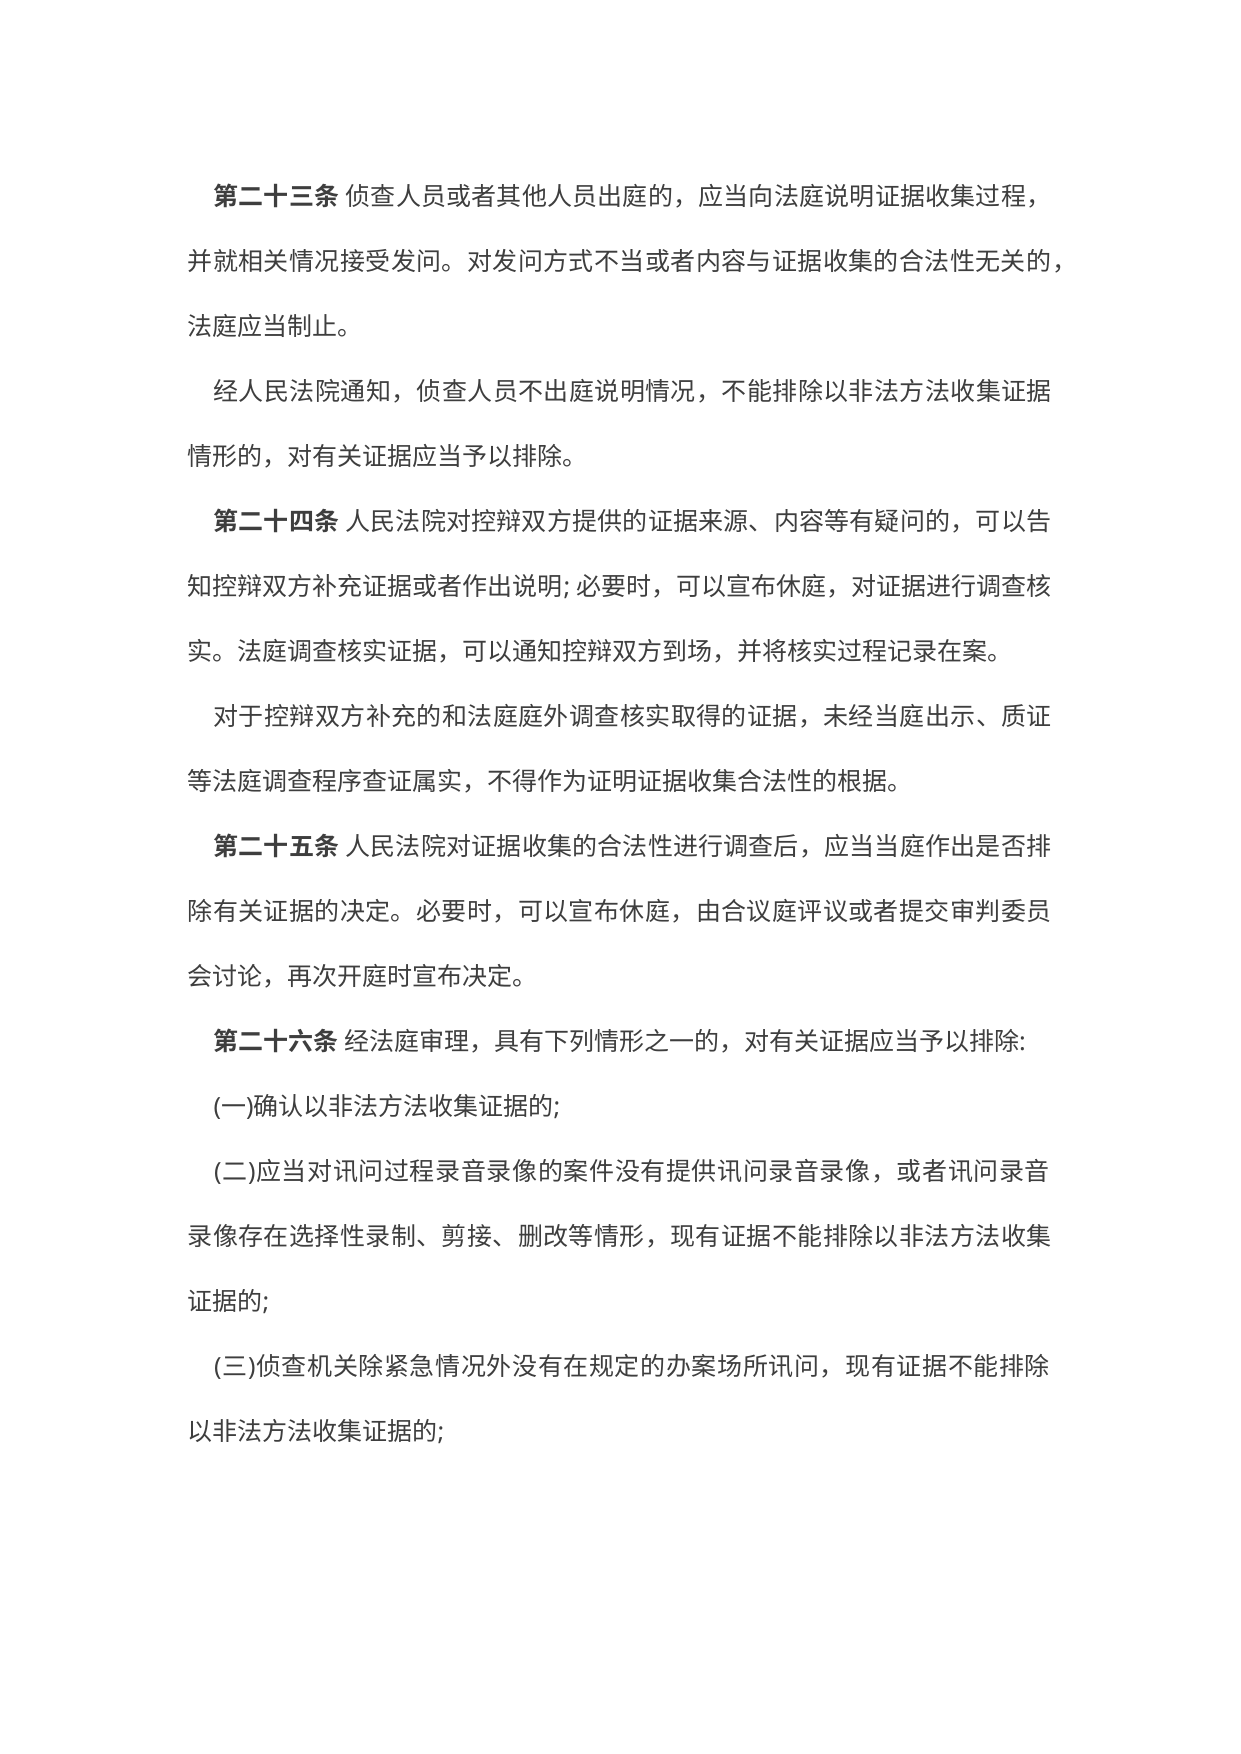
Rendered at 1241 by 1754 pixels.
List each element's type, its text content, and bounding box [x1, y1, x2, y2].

text 第二十五条 人民法院对证据收集的合法性进行调查后，应当当庭作出是否排除有关证据的决定。必要时，可以宣布休庭，由合议庭评议或者提交审判委员会讨论，再次开庭时宣布决定。 [187, 812, 1053, 1007]
text (二)应当对讯问过程录音录像的案件没有提供讯问录音录像，或者讯问录音录像存在选择性录制、剪接、删改等情形，现有证据不能排除以非法方法收集证据的; [187, 1137, 1053, 1332]
text 第二十六条 经法庭审理，具有下列情形之一的，对有关证据应当予以排除: [187, 1007, 1053, 1072]
text (一)确认以非法方法收集证据的; [187, 1072, 1053, 1137]
text (三)侦查机关除紧急情况外没有在规定的办案场所讯问，现有证据不能排除以非法方法收集证据的; [187, 1332, 1053, 1462]
text 第二十四条 人民法院对控辩双方提供的证据来源、内容等有疑问的，可以告知控辩双方补充证据或者作出说明; 必要时，可以宣布休庭，对证据进行调查核实。法庭调查核实证据，可以通知控辩双方到场，并将核实过程记录在案。 [187, 487, 1053, 682]
text 第二十三条 侦查人员或者其他人员出庭的，应当向法庭说明证据收集过程，并就相关情况接受发问。对发问方式不当或者内容与证据收集的合法性无关的，法庭应当制止。 [187, 162, 1053, 357]
text 对于控辩双方补充的和法庭庭外调查核实取得的证据，未经当庭出示、质证等法庭调查程序查证属实，不得作为证明证据收集合法性的根据。 [187, 682, 1053, 812]
text 经人民法院通知，侦查人员不出庭说明情况，不能排除以非法方法收集证据情形的，对有关证据应当予以排除。 [187, 357, 1053, 487]
